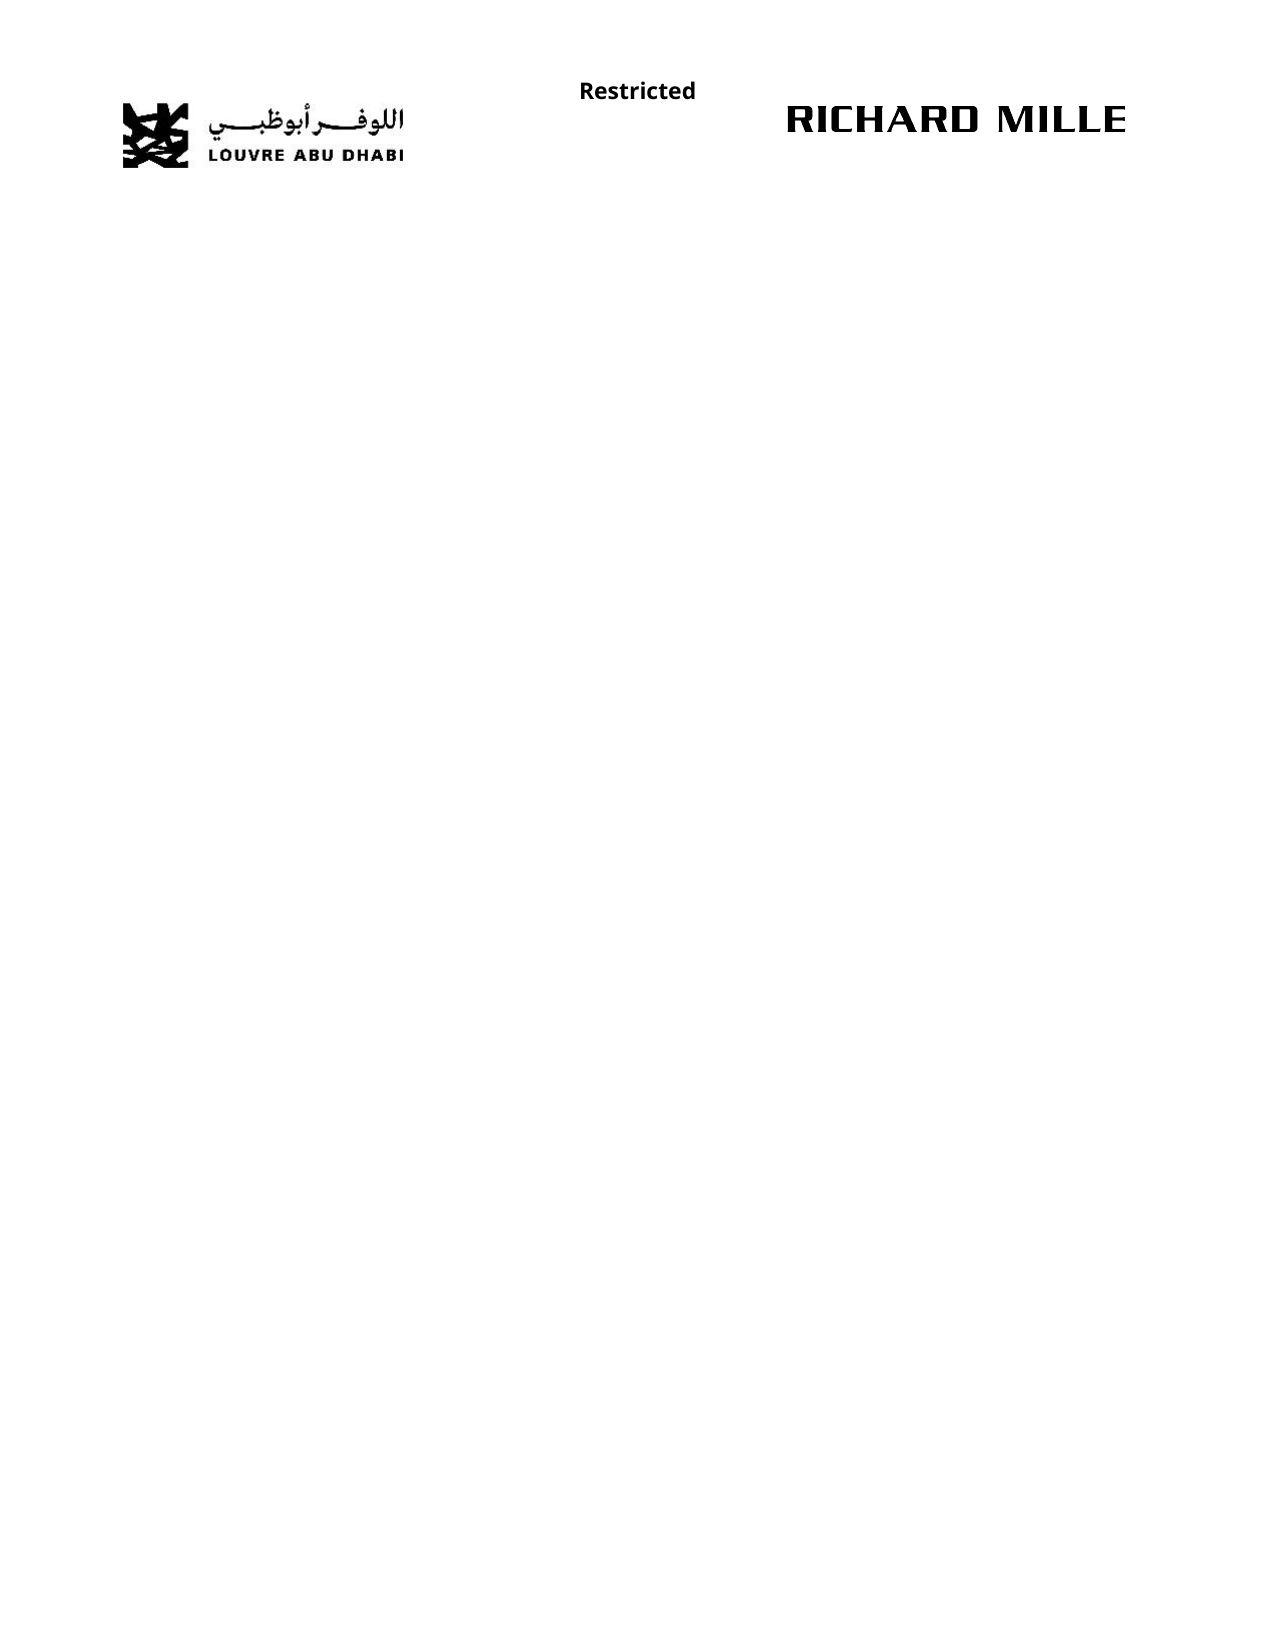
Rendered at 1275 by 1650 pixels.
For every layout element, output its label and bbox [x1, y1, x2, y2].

picture [92, 71, 433, 174]
picture [787, 106, 1125, 132]
